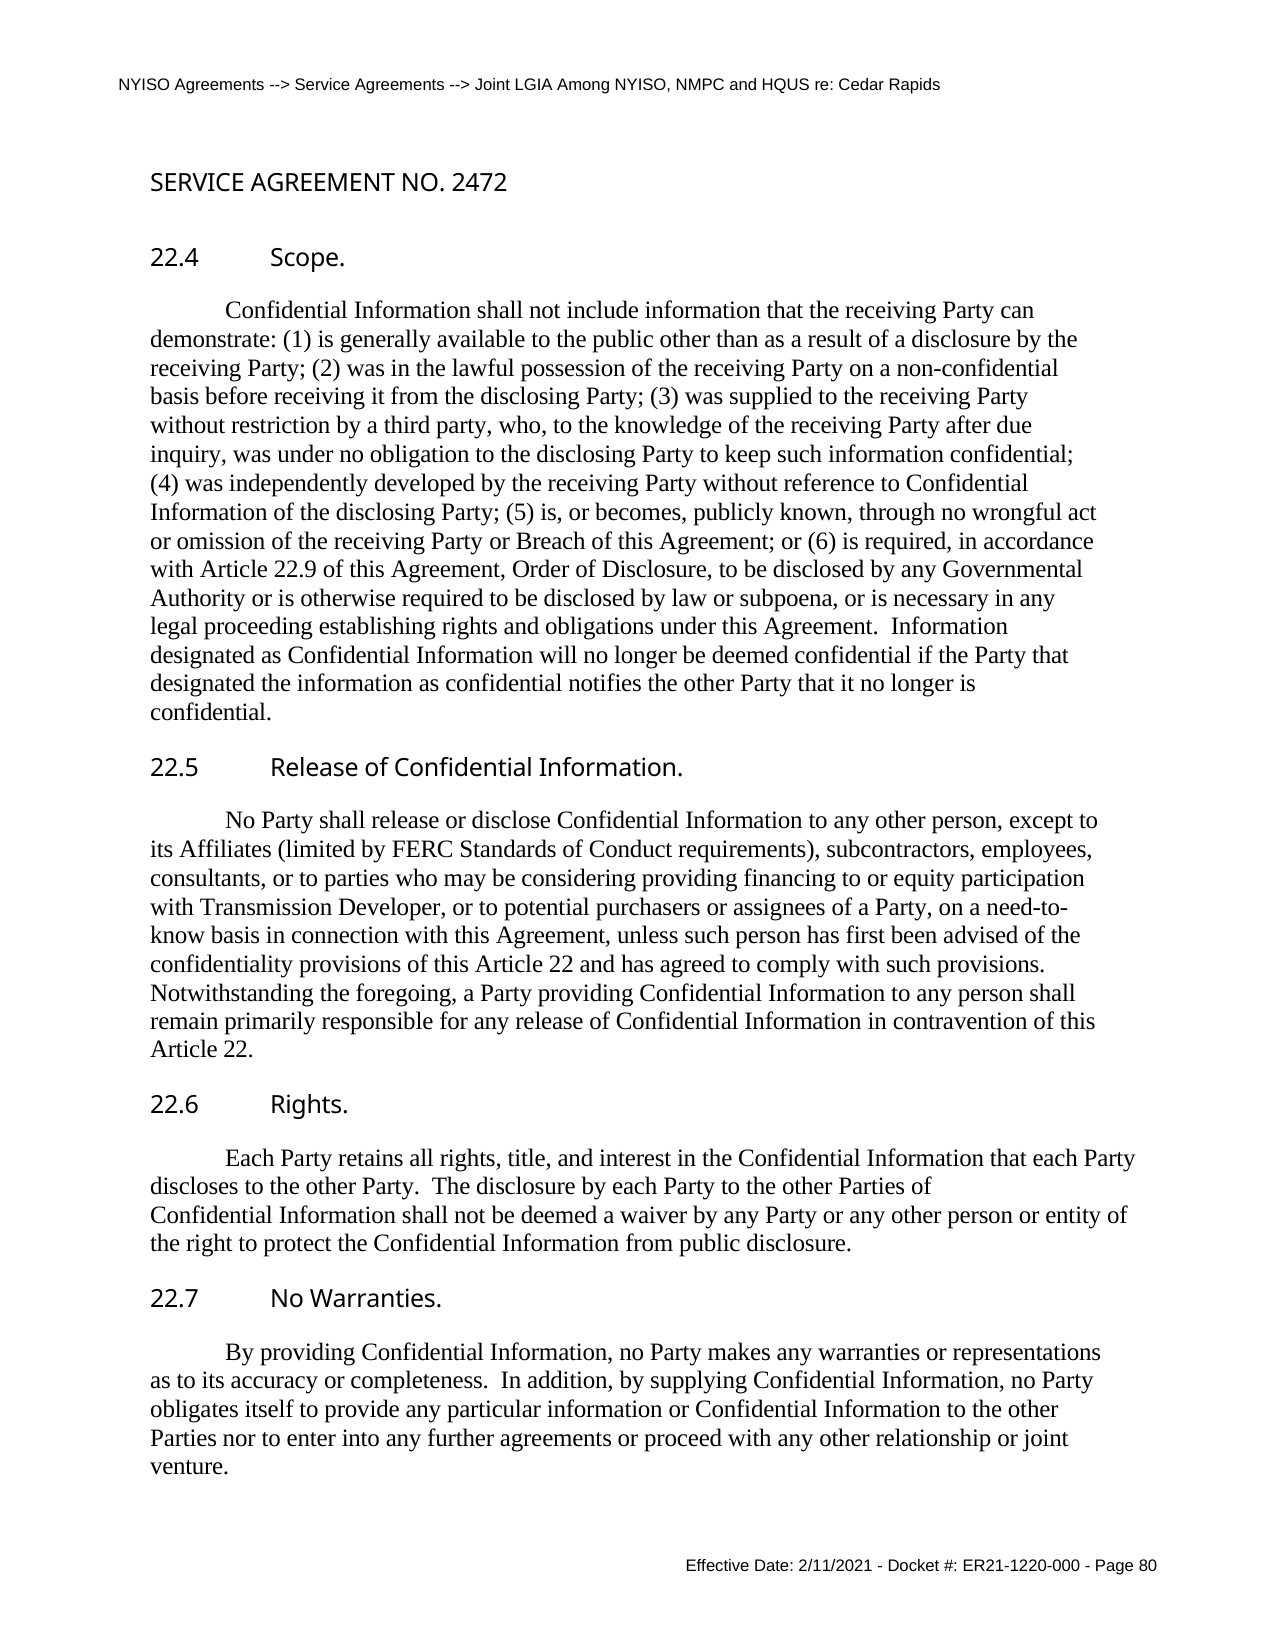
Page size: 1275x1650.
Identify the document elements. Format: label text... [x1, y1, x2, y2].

text 22.5 Release of Confidential Information. [150, 753, 1275, 782]
text Confidential Information shall not include information that the receiving Party can [225, 295, 1275, 324]
text 22.4 Scope. [150, 243, 1275, 272]
text By providing Confidential Information, no Party makes any warranties or representations as to its accuracy or completeness. In addition, by supplying Confidential Information, no Party obligates itself to provide any particular information or Confidential Information to the other Parties nor to enter into any further agreements or proceed with any other relationship or joint venture. [150, 1337, 1138, 1480]
text Notwithstanding the foregoing, a Party providing Confidential Information to any person shall remain primarily responsible for any release of Confidential Information in contravention of this Article 22. [150, 979, 1135, 1063]
text No Party shall release or disclose Confidential Information to any other person, except to its Affiliates (limited by FERC Standards of Conduct requirements), subcontractors, employees, consultants, or to parties who may be considering providing financing to or equity participation with Transmission Developer, or to potential purchasers or assignees of a Party, on a need-to- know basis in connection with this Agreement, unless such person has first been advised of the confidentiality provisions of this Article 22 and has agreed to comply with such provisions. [150, 806, 1137, 978]
text Each Party retains all rights, title, and interest in the Confidential Information that each Party discloses to the other Party. The disclosure by each Party to the other Parties of Confidential Information shall not be deemed a waiver by any Party or any other person or entity of the right to protect the Confidential Information from public disclosure. [150, 1144, 1141, 1257]
text demonstrate: (1) is generally available to the public other than as a result of a disclosure by the receiving Party; (2) was in the lawful possession of the receiving Party on a non-confidential basis before receiving it from the disclosing Party; (3) was supplied to the receiving Party without restriction by a third party, who, to the knowledge of the receiving Party after due inquiry, was under no obligation to the disclosing Party to keep such information confidential; [150, 324, 1118, 468]
text Information of the disclosing Party; (5) is, or becomes, publicly known, through no wrongful act or omission of the receiving Party or Breach of this Agreement; or (6) is required, in accordance with Article 22.9 of this Agreement, Order of Disclosure, to be disclosed by any Governmental Authority or is otherwise required to be disclosed by law or subpoena, or is necessary in any legal proceeding establishing rights and obligations under this Agreement. Information designated as Confidential Information will no longer be deemed confidential if the Party that designated the information as confidential notifies the other Party that it no longer is confidential. [150, 498, 1136, 726]
text 22.6 Rights. [150, 1091, 1275, 1119]
text 22.7 No Warranties. [150, 1284, 1275, 1313]
text SERVICE AGREEMENT NO. 2472 [150, 168, 1275, 197]
text (4) was independently developed by the receiving Party without reference to Confidential [150, 468, 1275, 497]
